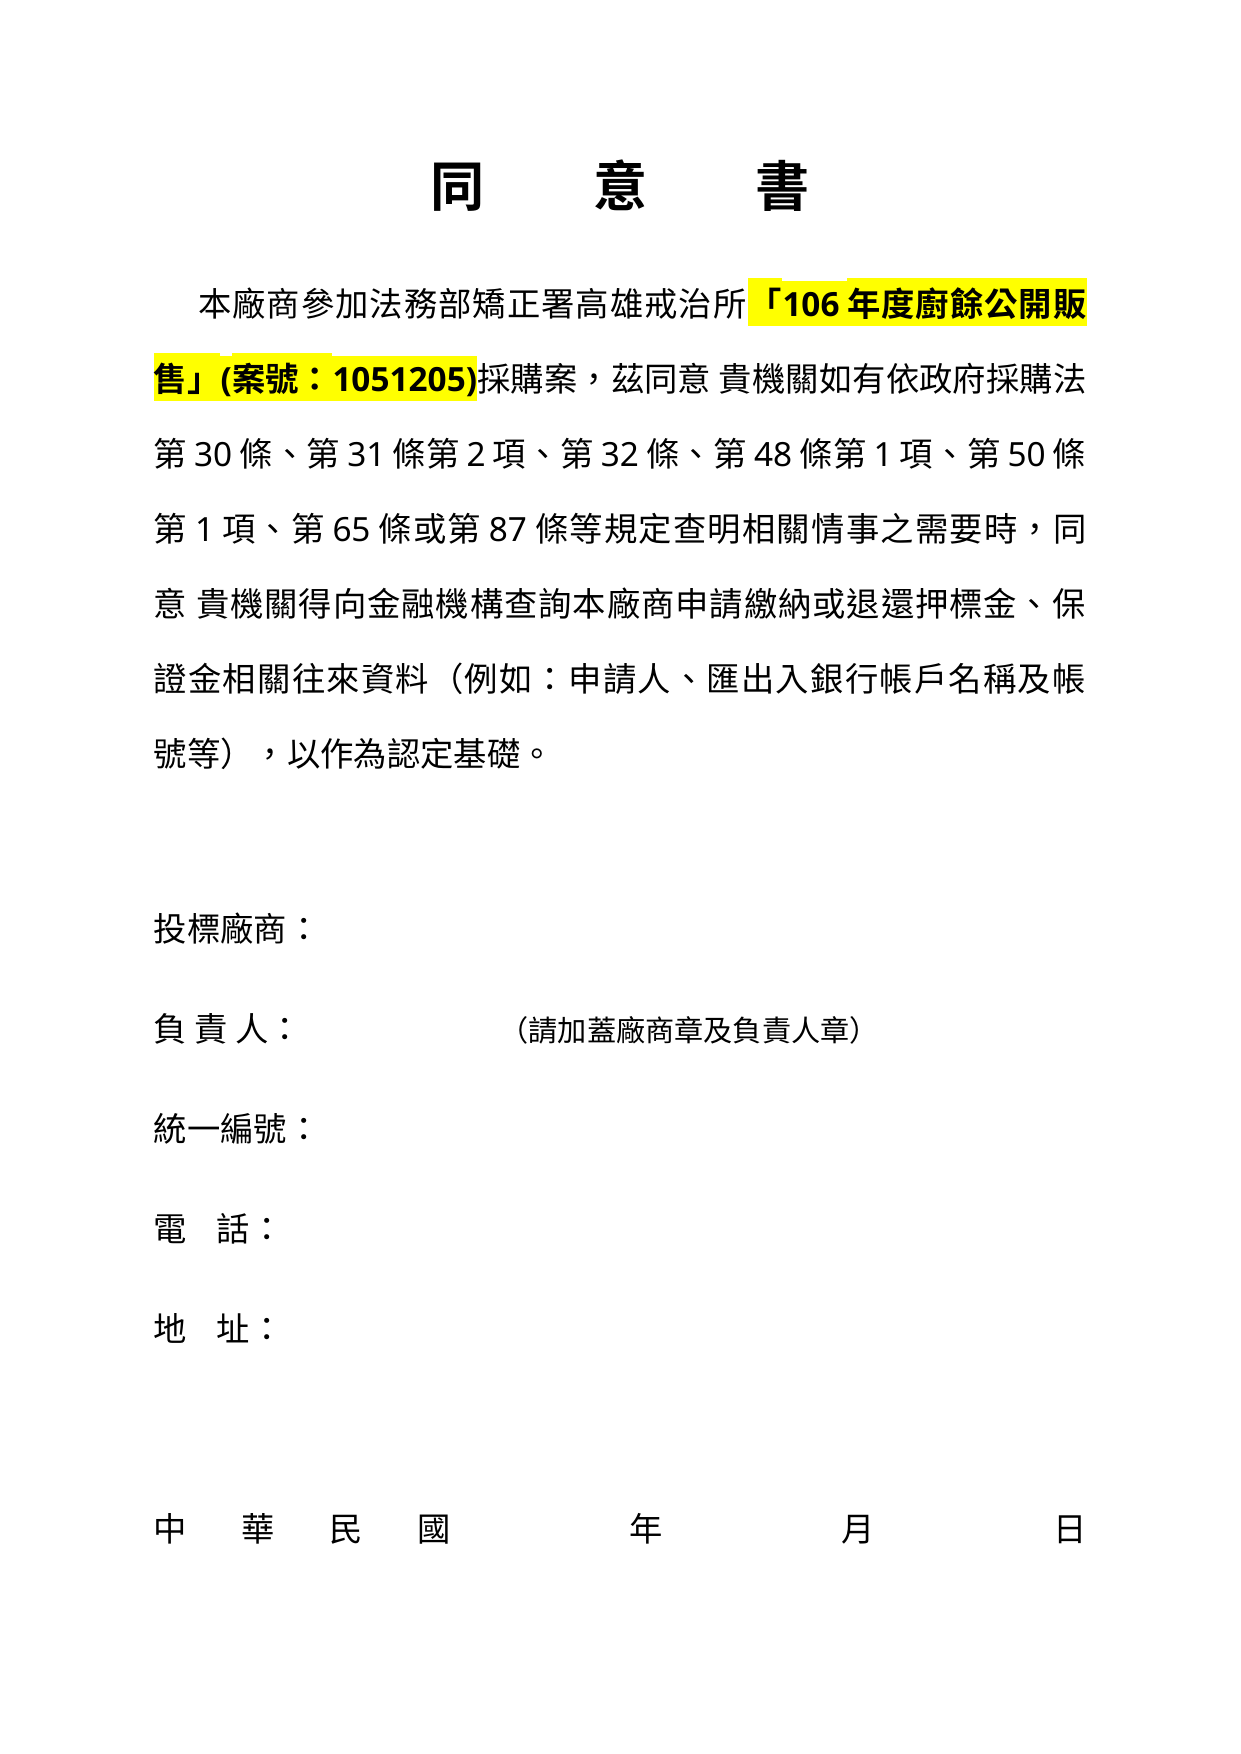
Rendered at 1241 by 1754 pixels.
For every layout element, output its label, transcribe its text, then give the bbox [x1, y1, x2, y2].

text 中華民國 年 月 日 [153, 1489, 1087, 1564]
text 負 責 人： （請加蓋廠商章及負責人章） [153, 989, 1087, 1064]
text 投標廠商： [153, 889, 1087, 964]
text 同 意 書 [153, 127, 1087, 239]
text 本廠商參加法務部矯正署高雄戒治所「106年度廚餘公開販售」(案號：1051205)採購案，茲同意 貴機關如有依政府採購法第30條、第31條第2項、第32條、第48條第1項、第50條第1項、第65條或第87條等規定查明相關情事之需要時，同意 貴機關得向金融機構查詢本廠商申請繳納或退還押標金、保證金相關往來資料（例如：申請人、匯出入銀行帳戶名稱及帳號等），以作為認定基礎。 [153, 264, 1087, 789]
text 電 話： [153, 1189, 1087, 1264]
text 統一編號： [153, 1089, 1087, 1164]
text 地 址： [153, 1289, 1087, 1364]
